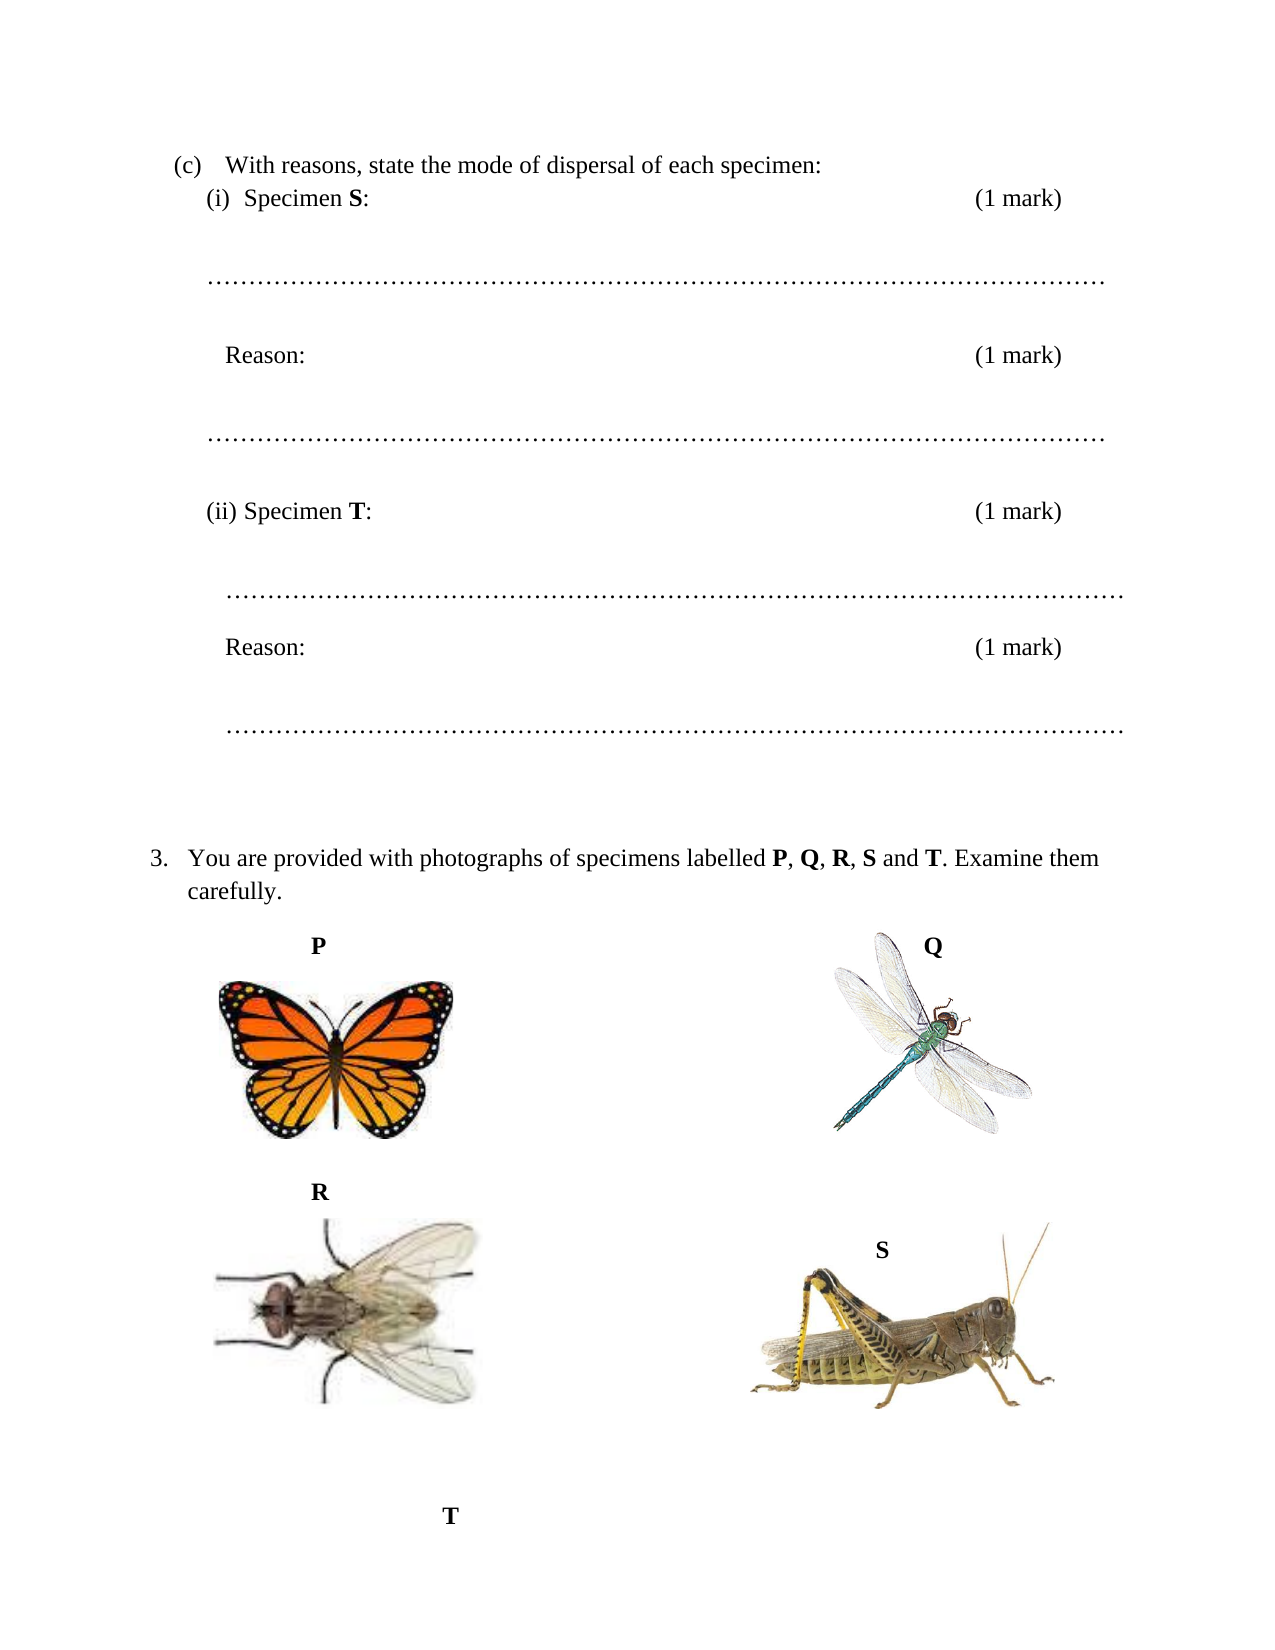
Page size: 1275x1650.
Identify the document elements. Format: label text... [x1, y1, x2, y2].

list You are provided with photographs of specimens labelled P, Q, R, S and T. Examine them carefully. [150, 843, 1125, 904]
text ……………………………………………………………………………………………… Reason: (1 mark) [225, 575, 1125, 661]
list With reasons, state the mode of dispersal of each specimen: [187, 150, 1125, 179]
list Specimen T: (1 mark) [206, 496, 1125, 525]
picture [750, 1222, 1055, 1409]
text ……………………………………………………………………………………………… [225, 711, 1125, 739]
picture [825, 929, 1038, 1139]
list Specimen S: (1 mark) [206, 183, 1125, 212]
picture [218, 981, 454, 1139]
picture [212, 1218, 483, 1409]
text Reason: (1 mark) [206, 340, 1125, 368]
text ……………………………………………………………………………………………… [206, 261, 1125, 290]
text ……………………………………………………………………………………………… [206, 418, 1125, 447]
